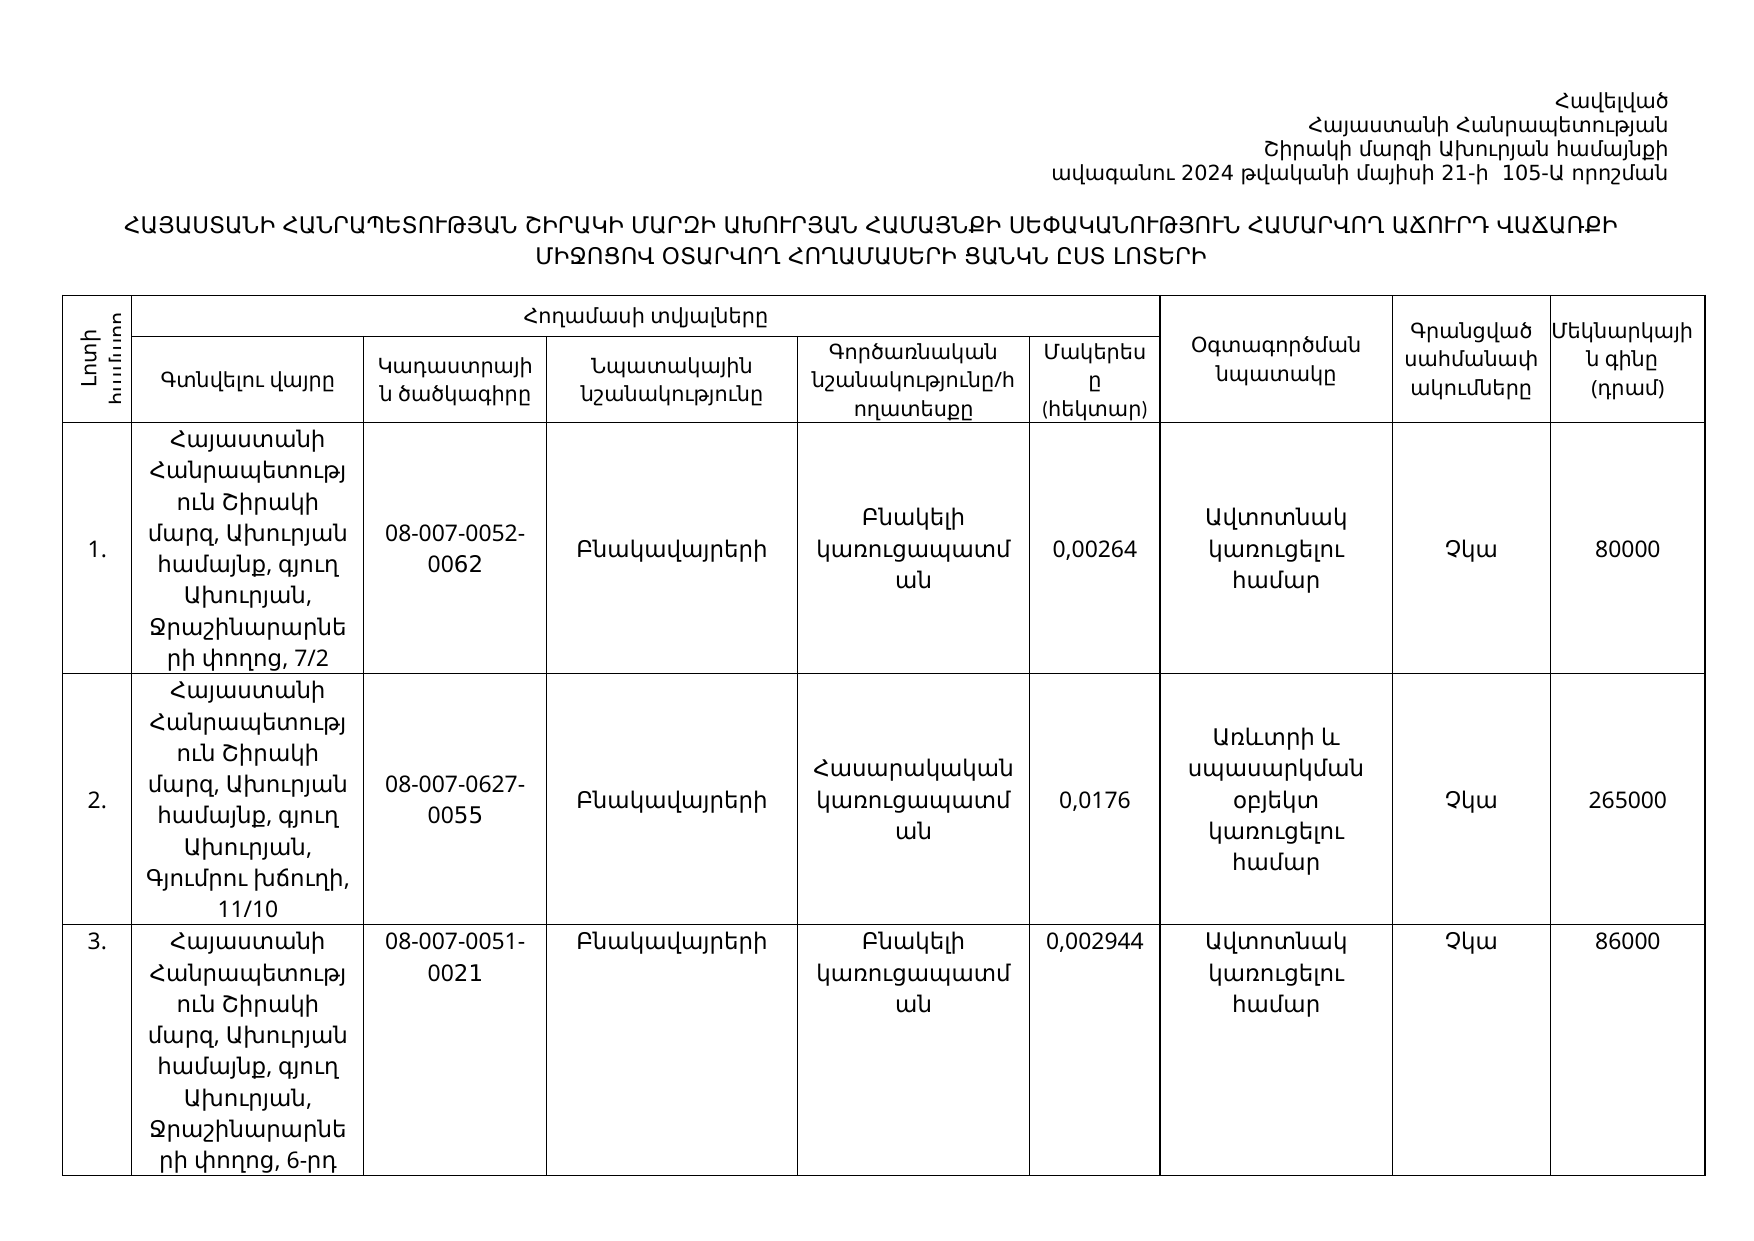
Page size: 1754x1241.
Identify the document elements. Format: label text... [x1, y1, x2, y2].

table_cell Ավտոտնակ կառուցելու համար [1161, 423, 1392, 673]
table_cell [1161, 925, 1392, 1175]
table_cell Կադաստրային ծածկագիրը [364, 337, 546, 422]
text ավագանու 2024 թվականի մայիսի 21-ի 105-Ա որոշման [74, 161, 1668, 186]
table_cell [798, 925, 1029, 1175]
text Հավելված [74, 89, 1668, 113]
table_cell Հասարակական կառուցապատման [798, 674, 1029, 924]
table_cell Գործառնական նշանակությունը/հողատեսքը [798, 337, 1029, 422]
table_cell Բնակավայրերի [547, 674, 797, 924]
table_cell 1. [63, 423, 131, 673]
table_header Հողամասի տվյալները [132, 296, 1159, 336]
table_cell 08-007-0627-0055 [364, 674, 546, 924]
table_cell Գտնվելու վայրը [132, 337, 363, 422]
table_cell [132, 925, 363, 1175]
table_cell 0,00264 [1030, 423, 1159, 673]
table_cell 265000 [1551, 674, 1704, 924]
table_header Օգտագործման նպատակը [1161, 296, 1392, 422]
table_header Մեկնարկային գինը (դրամ) [1551, 296, 1704, 422]
table_cell Բնակավայրերի [547, 925, 797, 1175]
text ՀԱՅԱՍՏԱՆԻ ՀԱՆՐԱՊԵՏՈՒԹՅԱՆ ՇԻՐԱԿԻ ՄԱՐԶԻ ԱԽՈՒՐՅԱՆ ՀԱՄԱՅՆՔԻ ՍԵՓԱԿԱՆՈՒԹՅՈՒՆ ՀԱՄԱՐՎՈՂ ԱՃՈՒՐԴ ՎԱՃԱՌՔԻ ՄԻՋՈՑՈՎ ՕՏԱՐՎՈՂ ՀՈՂԱՄԱՍԵՐԻ ՑԱՆԿՆ ԸՍՏ ԼՈՏԵՐԻ [74, 212, 1668, 270]
table_cell 2. [63, 674, 131, 924]
table_cell Չկա [1393, 423, 1550, 673]
table_cell Հայաստանի Հանրապետություն Շիրակի մարզ, Ախուրյան համայնք, գյուղ Ախուրյան, Գյումրու խճուղի, 11/10 [132, 674, 363, 924]
table_cell Մակերեսը (հեկտար) [1030, 337, 1159, 422]
table_cell Բնակելի կառուցապատման [798, 423, 1029, 673]
table_cell Առևտրի և սպասարկման օբյեկտ կառուցելու համար [1161, 674, 1392, 924]
table_cell 0,002944 [1030, 925, 1159, 1175]
text Հայաստանի Հանրապետության [74, 113, 1668, 137]
table_cell 3. [63, 925, 131, 1175]
table_cell 08-007-0052-0062 [364, 423, 546, 673]
table_cell Չկա [1393, 925, 1550, 1175]
table_cell Չկա [1393, 674, 1550, 924]
table_cell Հայաստանի Հանրապետություն Շիրակի մարզ, Ախուրյան համայնք, գյուղ Ախուրյան, Ջրաշինարարների փողոց, 7/2 [132, 423, 363, 673]
table_cell Բնակավայրերի [547, 423, 797, 673]
table_cell 08-007-0051-0021 [364, 925, 546, 1175]
table_header Լոտի համարը [63, 296, 131, 422]
table_cell Նպատակային նշանակությունը [547, 337, 797, 422]
table_cell 0,0176 [1030, 674, 1159, 924]
table_cell 86000 [1551, 925, 1704, 1175]
text Շիրակի մարզի Ախուրյան համայնքի [74, 137, 1668, 161]
table_header Գրանցված սահմանափակումները [1393, 296, 1550, 422]
table_cell 80000 [1551, 423, 1704, 673]
